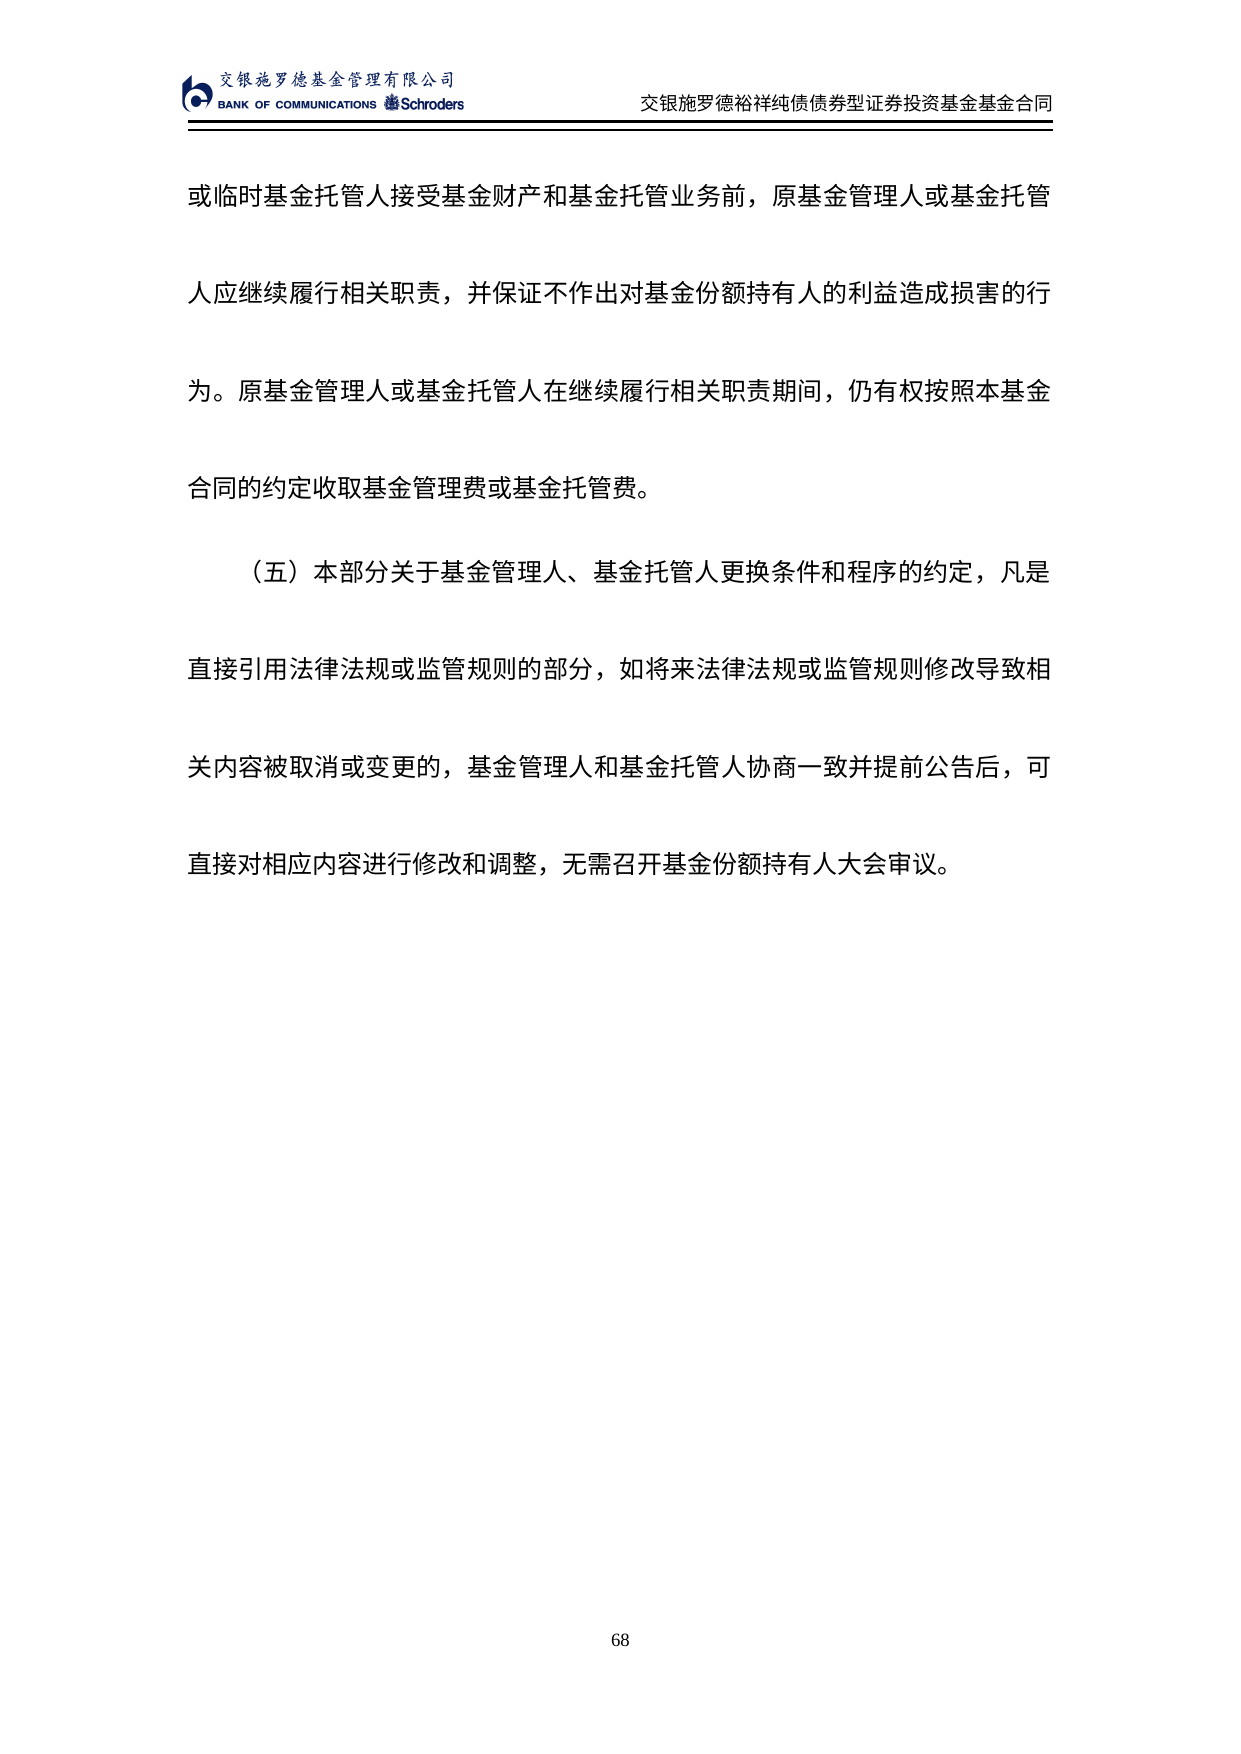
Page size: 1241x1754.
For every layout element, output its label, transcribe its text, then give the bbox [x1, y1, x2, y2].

text （五）本部分关于基金管理人、基金托管人更换条件和程序的约定，凡是直接引用法律法规或监管规则的部分，如将来法律法规或监管规则修改导致相关内容被取消或变更的，基金管理人和基金托管人协商一致并提前公告后，可直接对相应内容进行修改和调整，无需召开基金份额持有人大会审议。 [187, 538, 1053, 895]
picture [182, 71, 464, 112]
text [187, 162, 1053, 519]
